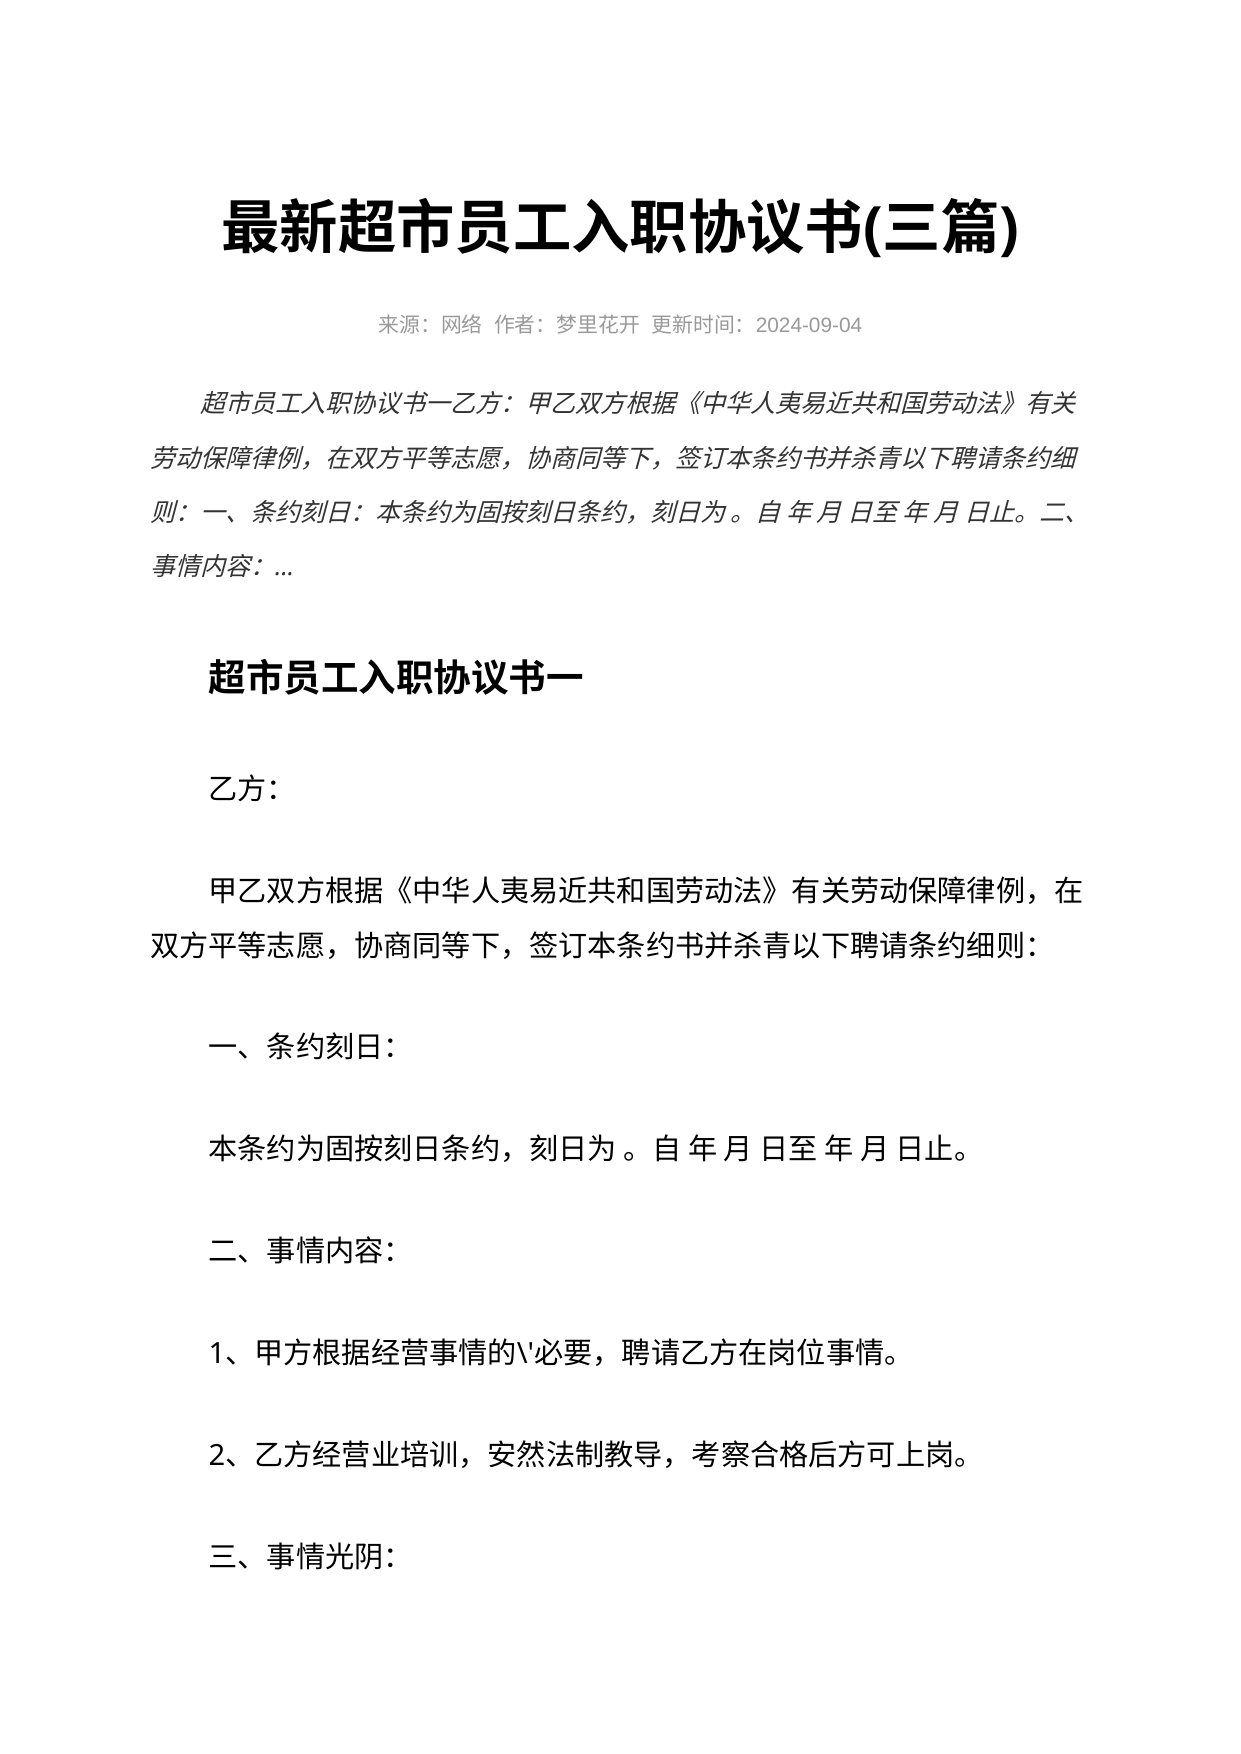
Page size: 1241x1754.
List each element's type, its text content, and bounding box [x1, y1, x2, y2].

text 乙方： [150, 766, 1090, 808]
subtitle 最新超市员工入职协议书(三篇) [150, 181, 1090, 266]
text 2、乙方经营业培训，安然法制教导，考察合格后方可上岗。 [150, 1431, 1090, 1474]
text 甲乙双方根据《中华人夷易近共和国劳动法》有关劳动保障律例，在双方平等志愿，协商同等下，签订本条约书并杀青以下聘请条约细则： [150, 867, 1090, 964]
text 1、甲方根据经营事情的\'必要，聘请乙方在岗位事情。 [150, 1329, 1090, 1372]
text 超市员工入职协议书一乙方：甲乙双方根据《中华人夷易近共和国劳动法》有关劳动保障律例，在双方平等志愿，协商同等下，签订本条约书并杀青以下聘请条约细则：一、条约刻日：本条约为固按刻日条约，刻日为 。自 年 月 日至 年 月 日止。二、事情内容：... [150, 384, 1090, 583]
text 来源：网络 作者：梦里花开 更新时间：2024-09-04 [150, 313, 1090, 337]
text 二、事情内容： [150, 1227, 1090, 1270]
text 一、条约刻日： [150, 1024, 1090, 1066]
text 本条约为固按刻日条约，刻日为 。自 年 月 日至 年 月 日止。 [150, 1126, 1090, 1168]
text 三、事情光阴： [150, 1533, 1090, 1576]
text 超市员工入职协议书一 [150, 648, 1090, 702]
